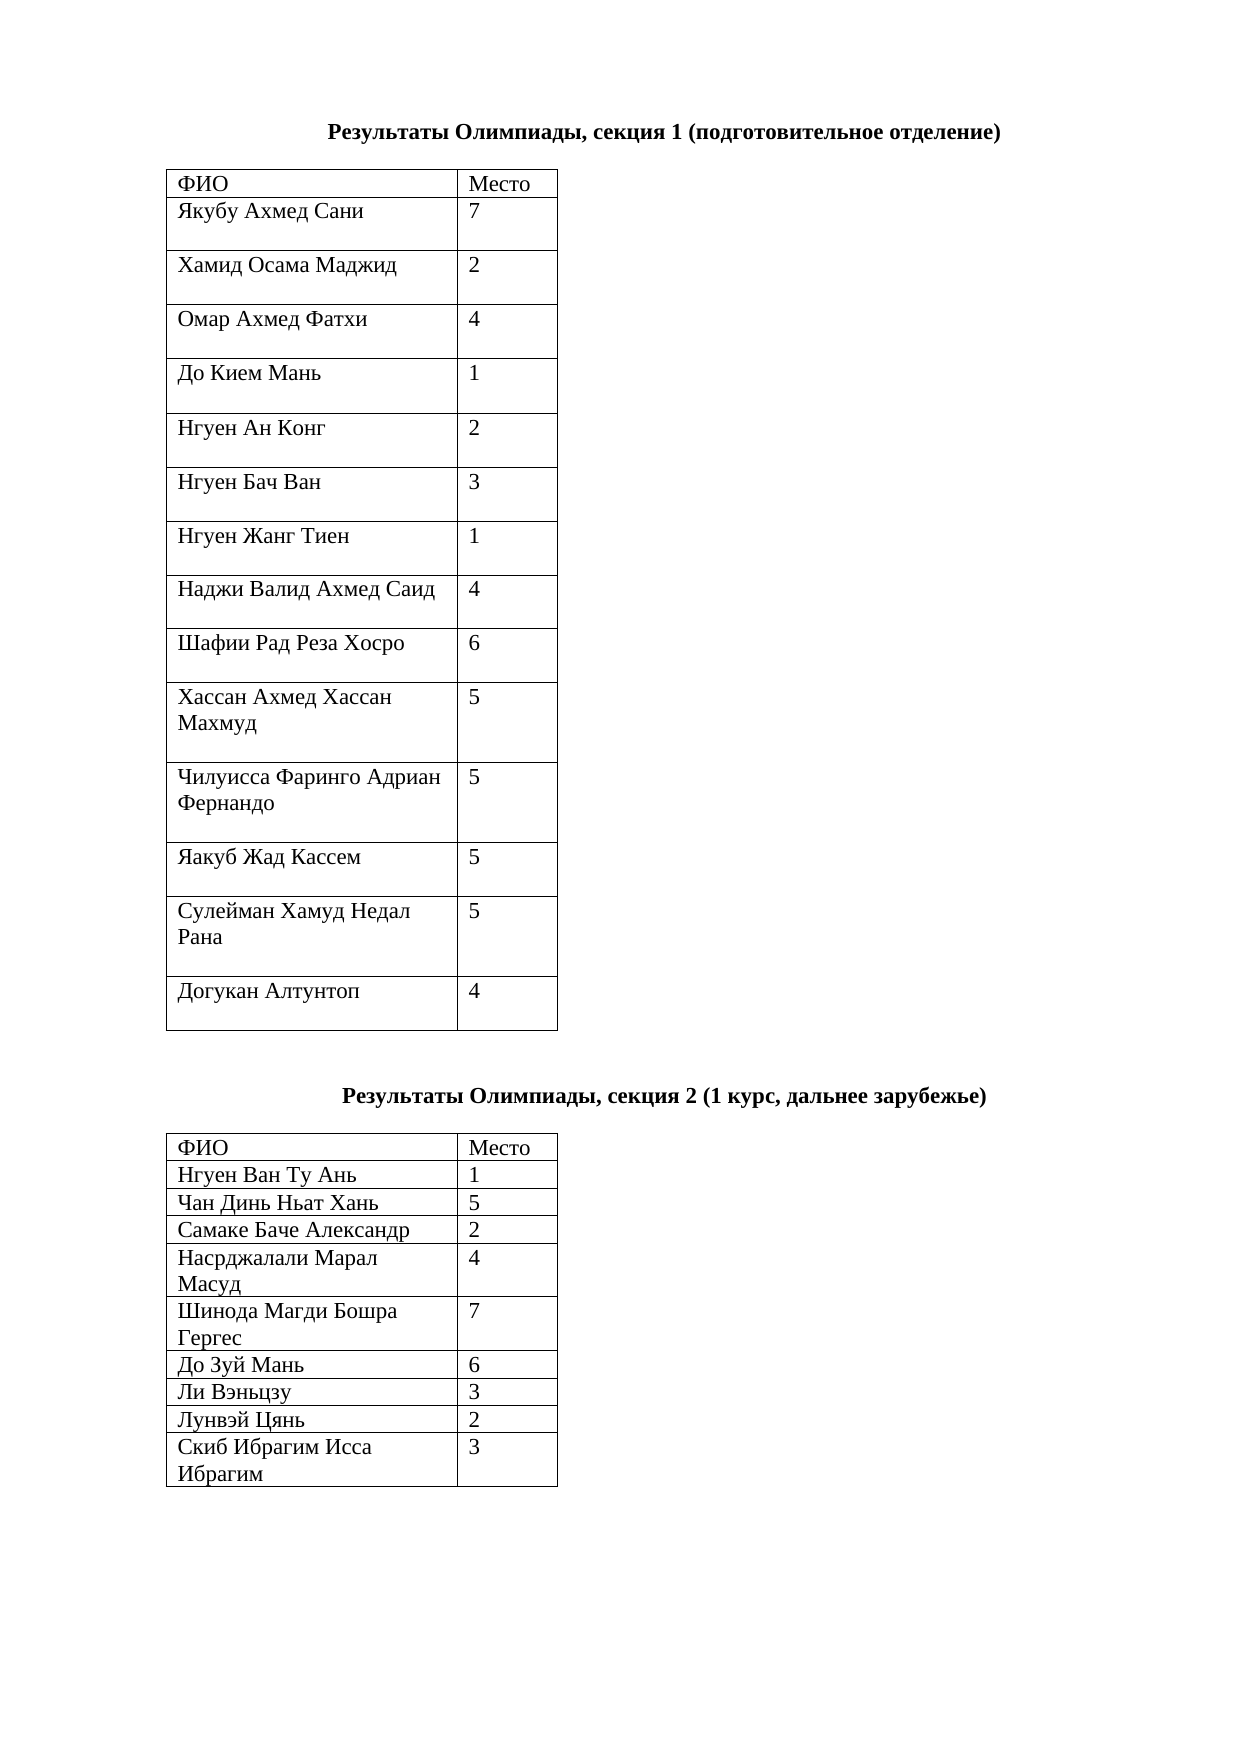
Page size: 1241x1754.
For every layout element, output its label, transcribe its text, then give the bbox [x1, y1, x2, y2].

table_cell Яакуб Жад Кассем [167, 843, 457, 896]
table_cell 3 [458, 468, 557, 521]
table_cell Догукан Алтунтоп [167, 977, 457, 1030]
table_cell Скиб Ибрагим Исса Ибрагим [167, 1433, 457, 1486]
table_cell Наджи Валид Ахмед Саид [167, 576, 457, 628]
table_cell 1 [458, 1161, 557, 1188]
table_cell Сулейман Хамуд Недал Рана [167, 897, 457, 976]
table_header ФИО [167, 1134, 457, 1160]
table_cell Нгуен Ван Ту Ань [167, 1161, 457, 1188]
table_cell Чан Динь Ньат Хань [167, 1189, 457, 1215]
table_cell 5 [458, 897, 557, 976]
table_cell До Кием Мань [167, 359, 457, 413]
table_cell Хассан Ахмед Хассан Махмуд [167, 683, 457, 762]
table_cell Лунвэй Цянь [167, 1406, 457, 1432]
table_header Место [458, 1134, 557, 1160]
table_cell Шинода Магди Бошра Гергес [167, 1297, 457, 1350]
table_cell 6 [458, 1351, 557, 1377]
table_cell До Зуй Мань [167, 1351, 457, 1377]
table_cell Омар Ахмед Фатхи [167, 305, 457, 358]
table_cell 6 [458, 629, 557, 682]
table_cell 7 [458, 1297, 557, 1350]
table_cell Нгуен Ан Конг [167, 414, 457, 467]
table_cell Насрджалали Марал Масуд [167, 1244, 457, 1296]
table_cell 4 [458, 305, 557, 358]
table_cell 7 [458, 198, 557, 250]
table_cell Якубу Ахмед Сани [167, 198, 457, 250]
table_cell Хамид Осама Маджид [167, 251, 457, 304]
table_cell 5 [458, 1189, 557, 1215]
table_cell 5 [458, 683, 557, 762]
table_cell 1 [458, 522, 557, 574]
table_cell 2 [458, 251, 557, 304]
table_cell 3 [458, 1379, 557, 1405]
table_cell Шафии Рад Реза Хосро [167, 629, 457, 682]
table_cell Ли Вэньцзу [167, 1379, 457, 1405]
table_header ФИО [167, 170, 457, 197]
text Результаты Олимпиады, секция 1 (подготовительное отделение) [177, 118, 1152, 144]
table_cell 4 [458, 576, 557, 628]
table_cell 5 [458, 763, 557, 842]
table_cell 2 [458, 1216, 557, 1242]
table_cell 5 [458, 843, 557, 896]
table_cell 3 [458, 1433, 557, 1486]
table_cell 2 [458, 1406, 557, 1432]
table_cell Самаке Баче Александр [167, 1216, 457, 1242]
table_cell 2 [458, 414, 557, 467]
table_cell Нгуен Жанг Тиен [167, 522, 457, 574]
table_cell Нгуен Бач Ван [167, 468, 457, 521]
table_cell 4 [458, 977, 557, 1030]
text Результаты Олимпиады, секция 2 (1 курс, дальнее зарубежье) [177, 1082, 1152, 1108]
table_cell Чилуисса Фаринго Адриан Фернандо [167, 763, 457, 842]
table_cell 1 [458, 359, 557, 413]
table_header Место [458, 170, 557, 197]
table_cell 4 [458, 1244, 557, 1296]
